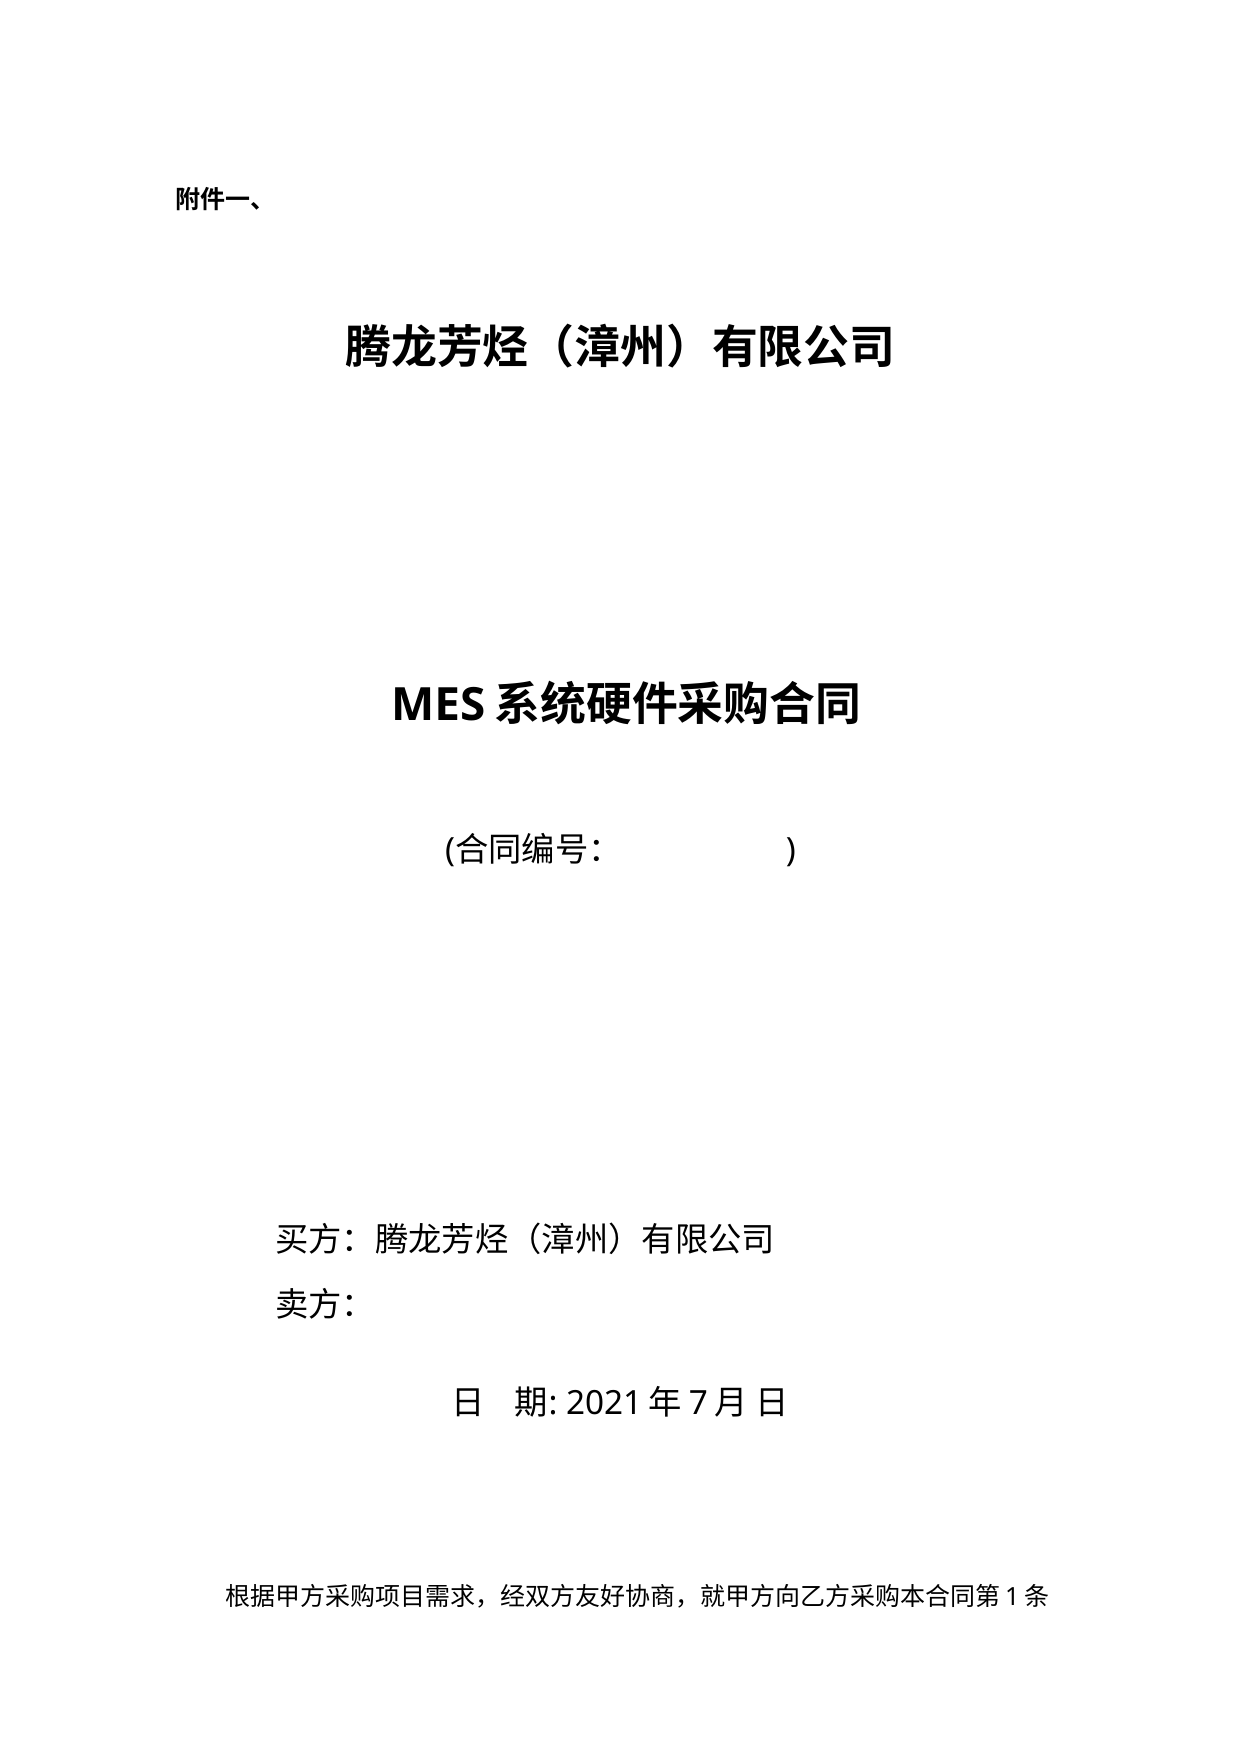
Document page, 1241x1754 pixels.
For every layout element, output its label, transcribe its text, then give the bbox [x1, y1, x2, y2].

text 附件一、 [175, 165, 1065, 230]
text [175, 1562, 1065, 1627]
text 腾龙芳烃（漳州）有限公司 [175, 295, 1065, 392]
text 日 期: 2021年7月 日 [175, 1367, 1065, 1432]
text (合同编号： ) [175, 815, 1065, 880]
text MES系统硬件采购合同 [175, 652, 1065, 750]
text 卖方： [175, 1270, 1065, 1335]
text 买方：腾龙芳烃（漳州）有限公司 [175, 1205, 1065, 1270]
